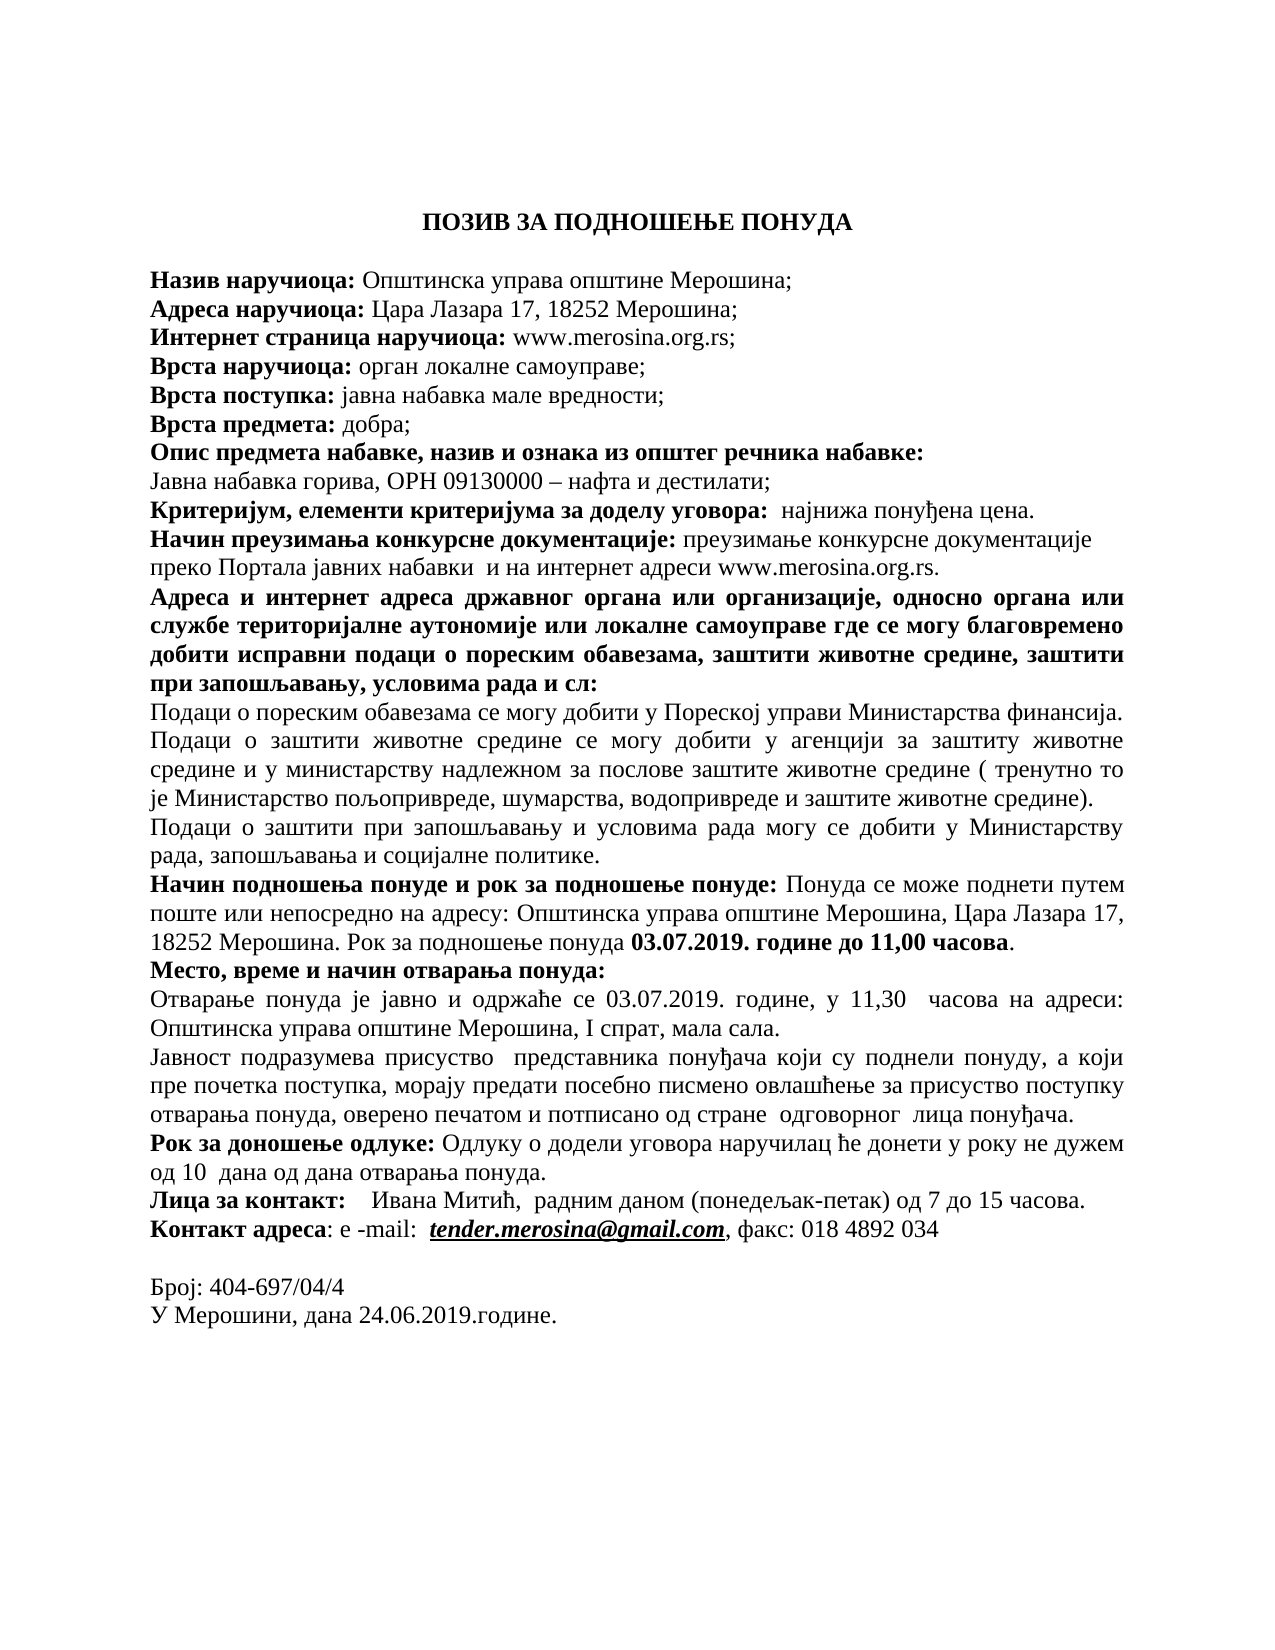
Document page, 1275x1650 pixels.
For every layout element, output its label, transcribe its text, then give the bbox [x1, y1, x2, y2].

text Опис предмета набавке, назив и ознака из општег речника набавке: [150, 437, 1125, 466]
text Интернет страница наручиоца: www.merosina.org.rs; [150, 322, 1125, 351]
text Лица за контакт: Ивана Митић, радним даном (понедељак-петак) од 7 до 15 часова. [150, 1186, 1125, 1214]
text Критеријум, елементи критеријума за доделу уговора: најнижа понуђена цена. [150, 495, 1125, 524]
text Врста поступка: јавна набавка мале вредности; [150, 380, 1125, 409]
text Врста предмета: добра; [150, 409, 1125, 437]
text Број: 404-697/04/4 [150, 1272, 1125, 1301]
text Начин преузимања конкурсне документације: преузимање конкурсне документације преко Портала јавних набавки и на интернет адреси www.merosina.org.rs. [150, 524, 1125, 582]
text Рок за доношење одлуке: Одлуку о додели уговора наручилац ће донети у року не дужем од 10 дана од дана отварања понуда. [150, 1128, 1125, 1186]
text Адреса наручиоца: Цара Лазара 17, 18252 Мерошина; [150, 294, 1125, 322]
text Место, време и начин отварања понуда: [150, 955, 1125, 984]
text Врста наручиоца: орган локалне самоуправе; [150, 351, 1125, 380]
text Адресa и интернет адресa државног органа или организације, односно органа или службе територијалне аутономије или локалне самоуправе где се могу благовремено добити исправни подаци о пореским обавезама, заштити животне средине, заштити при запошљавању, условима рада и сл: [150, 582, 1125, 697]
text ПОЗИВ ЗА ПОДНОШЕЊЕ ПОНУДА [150, 207, 1125, 236]
text Контакт адреса: е -mail: tender.merosina@gmail.com, факс: 018 4892 034 [150, 1214, 1125, 1243]
text Јавност подразумева присуство представника понуђача који су поднели понуду, а који пре почетка поступка, морају предати посебно писмено овлашћење за присуство поступку отварања понуда, оверено печатом и потписано од стране одговорног лица понуђача. [150, 1042, 1125, 1128]
text Назив наручиоца: Општинска управа општине Мерошина; [150, 265, 1125, 294]
text Подаци о заштити при запошљавању и условима рада могу се добити у Министарству рада, запошљавања и социјалне политике. [150, 812, 1125, 869]
text У Мерошини, дана 24.06.2019.године. [150, 1301, 1125, 1329]
text Јавна набавка горива, ОРН 09130000 – нафта и дестилати; [150, 466, 1125, 495]
text Отварање понуда је јавно и одржаће се 03.07.2019. године, у 11,30 часова на адреси: Општинска управа општине Мерошина, I спрат, мала сала. [150, 984, 1125, 1042]
text Подаци о заштити животне средине се могу добити у агенцији за заштиту животне средине и у министарству надлежном за послове заштите животне средине ( тренутно то је Министарство пољопривреде, шумарства, водопривреде и заштите животне средине). [150, 725, 1125, 812]
text Начин подношења понуде и рок за подношење понуде: Понуда се може поднети путем поште или непосредно на адресу: Општинска управа општине Мерошина, Цара Лазара 17, 18252 Мерошина. Рок за подношење понуда 03.07.2019. године до 11,00 часова. [150, 869, 1125, 955]
text Подаци о пореским обавезама се могу добити у Пореској управи Министарства финансија. [150, 697, 1125, 725]
